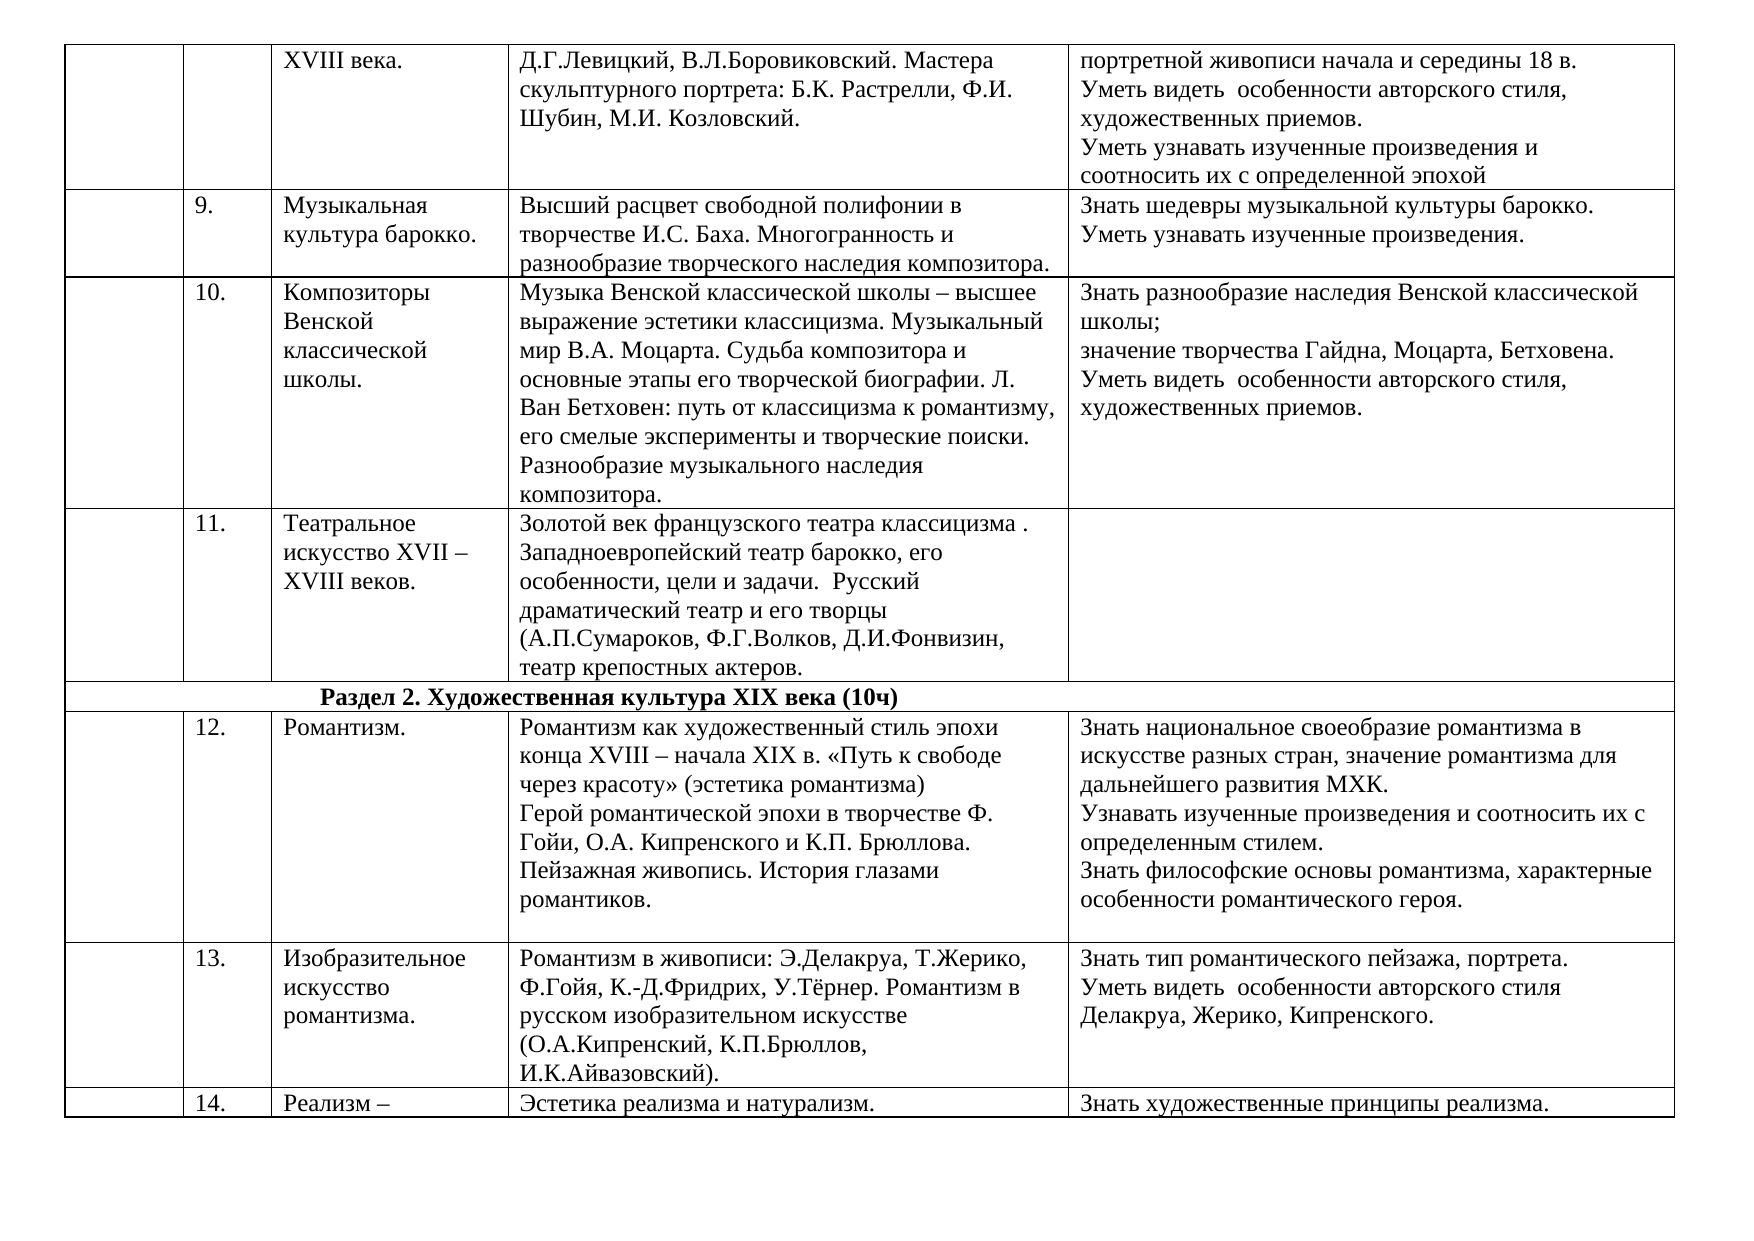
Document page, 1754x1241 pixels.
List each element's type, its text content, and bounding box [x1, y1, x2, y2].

table_cell 14. [184, 1088, 271, 1116]
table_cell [1069, 45, 1674, 189]
table_cell Знать шедевры музыкальной культуры барокко. Уметь узнавать изученные произведения. [1069, 190, 1674, 276]
table_cell Театральное искусство XVII – XVIII веков. [272, 509, 508, 681]
table_cell 10. [184, 278, 271, 507]
table_cell Знать тип романтического пейзажа, портрета. Уметь видеть особенности авторского стиля Делакруа, Жерико, Кипренского. [1069, 943, 1674, 1087]
table_cell [66, 1088, 183, 1116]
table_cell [1069, 509, 1674, 681]
table_cell [66, 278, 183, 507]
table_cell [66, 509, 183, 681]
table_cell 11. [184, 509, 271, 681]
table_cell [272, 1088, 508, 1116]
table_cell Музыкальная культура барокко. [272, 190, 508, 276]
table_cell 8. [184, 45, 271, 189]
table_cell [272, 45, 508, 189]
table_cell Высший расцвет свободной полифонии в творчестве И.С. Баха. Многогранность и разнообразие творческого наследия композитора. [509, 190, 1068, 276]
table_cell 12. [184, 712, 271, 942]
table_cell Знать национальное своеобразие романтизма в искусстве разных стран, значение романтизма для дальнейшего развития МХК. Узнавать изученные произведения и соотносить их с определенным стилем. Знать философские основы романтизма, характерные особенности романтического героя. [1069, 712, 1674, 942]
table_cell 13. [184, 943, 271, 1087]
table_cell Романтизм в живописи: Э.Делакруа, Т.Жерико, Ф.Гойя, К.-Д.Фридрих, У.Тёрнер. Романтизм в русском изобразительном искусстве (О.А.Кипренский, К.П.Брюллов, И.К.Айвазовский). [509, 943, 1068, 1087]
table_cell 9. [184, 190, 271, 276]
table_cell Раздел 2. Художественная культура XIX века (10ч) [66, 682, 1674, 711]
table_cell [66, 943, 183, 1087]
table_cell [66, 45, 183, 189]
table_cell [1069, 1088, 1674, 1116]
table_cell Музыка Венской классической школы – высшее выражение эстетики классицизма. Музыкальный мир В.А. Моцарта. Судьба композитора и основные этапы его творческой биографии. Л. Ван Бетховен: путь от классицизма к романтизму, его смелые эксперименты и творческие поиски. Разнообразие музыкального наследия композитора. [509, 278, 1068, 507]
table_cell Золотой век французского театра классицизма . Западноевропейский театр барокко, его особенности, цели и задачи. Русский драматический театр и его творцы (А.П.Сумароков, Ф.Г.Волков, Д.И.Фонвизин, театр крепостных актеров. [509, 509, 1068, 681]
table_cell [509, 1088, 1068, 1116]
table_cell Романтизм как художественный стиль эпохи конца ХVIII – начала ХIХ в. «Путь к свободе через красоту» (эстетика романтизма) Герой романтической эпохи в творчестве Ф. Гойи, О.А. Кипренского и К.П. Брюллова. Пейзажная живопись. История глазами романтиков. [509, 712, 1068, 942]
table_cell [509, 45, 1068, 189]
table_cell [66, 190, 183, 276]
table_cell Знать разнообразие наследия Венской классической школы; значение творчества Гайдна, Моцарта, Бетховена. Уметь видеть особенности авторского стиля, художественных приемов. [1069, 278, 1674, 507]
table_cell Изобразительное искусство романтизма. [272, 943, 508, 1087]
table_cell [66, 712, 183, 942]
table_cell Романтизм. [272, 712, 508, 942]
table_cell Композиторы Венской классической школы. [272, 278, 508, 507]
